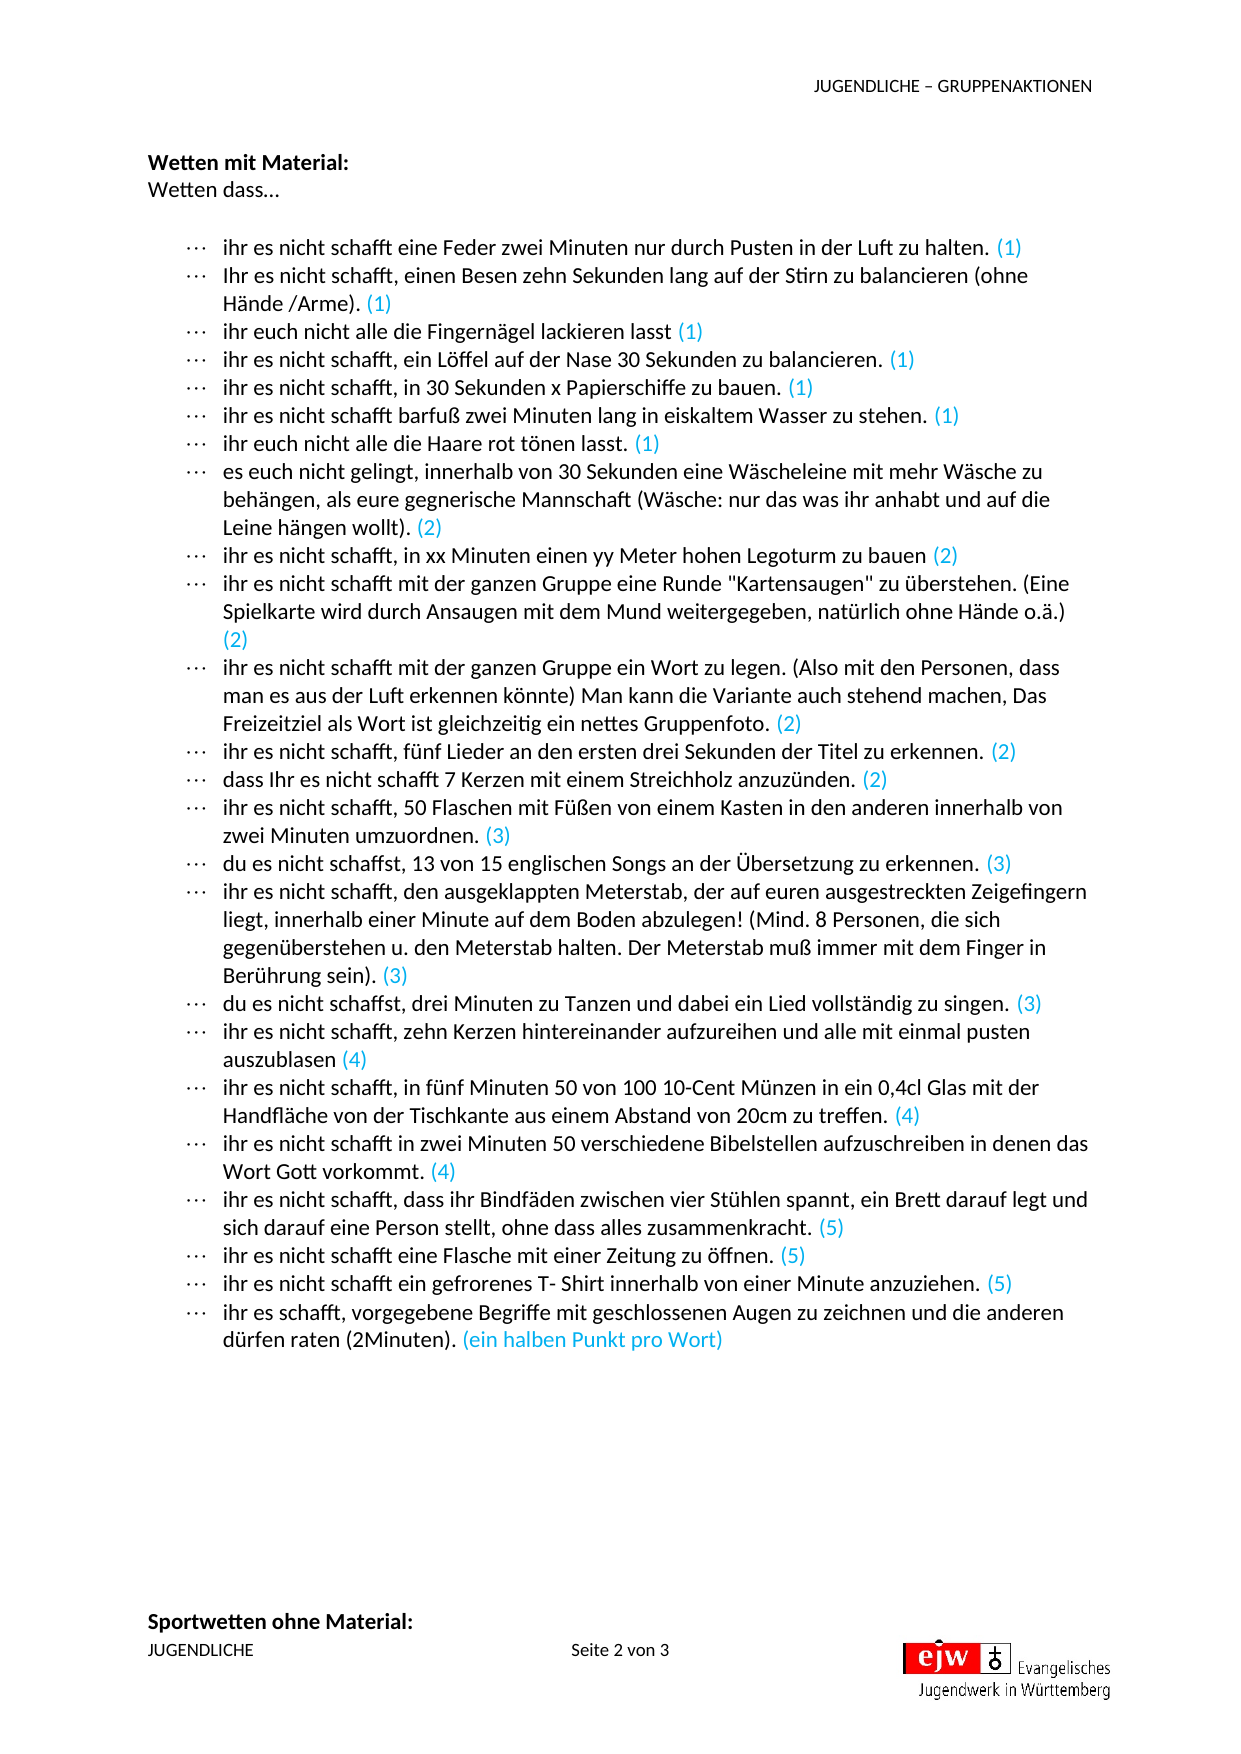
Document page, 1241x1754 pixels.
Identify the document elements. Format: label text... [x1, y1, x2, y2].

text Wetten mit Material: [148, 148, 1093, 176]
list ihr euch nicht alle die Haare rot tönen lasst. (1) [185, 429, 1093, 457]
list Ihr es nicht schafft, einen Besen zehn Sekunden lang auf der Stirn zu balancieren (ohne Hände /Arme). (1) [185, 261, 1093, 317]
list dass Ihr es nicht schafft 7 Kerzen mit einem Streichholz anzuzünden. (2) [185, 765, 1093, 793]
list es euch nicht gelingt, innerhalb von 30 Sekunden eine Wäscheleine mit mehr Wäsche zu behängen, als eure gegnerische Mannschaft (Wäsche: nur das was ihr anhabt und auf die Leine hängen wollt). (2) [185, 457, 1093, 541]
list ihr es nicht schafft, zehn Kerzen hintereinander aufzureihen und alle mit einmal pusten auszublasen (4) [185, 1017, 1093, 1073]
list ihr es nicht schafft, 50 Flaschen mit Füßen von einem Kasten in den anderen innerhalb von zwei Minuten umzuordnen. (3) [185, 793, 1093, 849]
list ihr es nicht schafft eine Feder zwei Minuten nur durch Pusten in der Luft zu halten. (1) [185, 233, 1093, 261]
list ihr es nicht schafft, in xx Minuten einen yy Meter hohen Legoturm zu bauen (2) [185, 541, 1093, 569]
list ihr es nicht schafft mit der ganzen Gruppe ein Wort zu legen. (Also mit den Personen, dass man es aus der Luft erkennen könnte) Man kann die Variante auch stehend machen, Das Freizeitziel als Wort ist gleichzeitig ein nettes Gruppenfoto. (2) [185, 653, 1093, 737]
list ihr es nicht schafft, den ausgeklappten Meterstab, der auf euren ausgestreckten Zeigefingern liegt, innerhalb einer Minute auf dem Boden abzulegen! (Mind. 8 Personen, die sich gegenüberstehen u. den Meterstab halten. Der Meterstab muß immer mit dem Finger in Berührung sein). (3) [185, 877, 1093, 989]
list ihr es nicht schafft eine Flasche mit einer Zeitung zu öffnen. (5) [185, 1242, 1093, 1269]
list ihr es nicht schafft, ein Löffel auf der Nase 30 Sekunden zu balancieren. (1) [185, 345, 1093, 373]
list ihr euch nicht alle die Fingernägel lackieren lasst (1) [185, 317, 1093, 345]
list ihr es nicht schafft, in 30 Sekunden x Papierschiffe zu bauen. (1) [185, 373, 1093, 401]
list du es nicht schaffst, drei Minuten zu Tanzen und dabei ein Lied vollständig zu singen. (3) [185, 989, 1093, 1017]
list ihr es nicht schafft in zwei Minuten 50 verschiedene Bibelstellen aufzuschreiben in denen das Wort Gott vorkommt. (4) [185, 1129, 1093, 1186]
list ihr es nicht schafft, dass ihr Bindfäden zwischen vier Stühlen spannt, ein Brett darauf legt und sich darauf eine Person stellt, ohne dass alles zusammenkracht. (5) [185, 1186, 1093, 1242]
text Wetten dass… [148, 176, 1093, 204]
list ihr es schafft, vorgegebene Begriffe mit geschlossenen Augen zu zeichnen und die anderen dürfen raten (2Minuten). (ein halben Punkt pro Wort) [185, 1298, 1093, 1354]
list ihr es nicht schafft, in fünf Minuten 50 von 100 10-Cent Münzen in ein 0,4cl Glas mit der Handfläche von der Tischkante aus einem Abstand von 20cm zu treffen. (4) [185, 1073, 1093, 1129]
list ihr es nicht schafft mit der ganzen Gruppe eine Runde "Kartensaugen" zu überstehen. (Eine Spielkarte wird durch Ansaugen mit dem Mund weitergegeben, natürlich ohne Hände o.ä.) (2) [185, 569, 1093, 653]
list ihr es nicht schafft ein gefrorenes T- Shirt innerhalb von einer Minute anzuziehen. (5) [185, 1269, 1093, 1298]
list ihr es nicht schafft, fünf Lieder an den ersten drei Sekunden der Titel zu erkennen. (2) [185, 737, 1093, 765]
picture [896, 1635, 1114, 1703]
text Sportwetten ohne Material: [148, 1607, 1093, 1635]
list ihr es nicht schafft barfuß zwei Minuten lang in eiskaltem Wasser zu stehen. (1) [185, 401, 1093, 429]
list du es nicht schaffst, 13 von 15 englischen Songs an der Übersetzung zu erkennen. (3) [185, 849, 1093, 877]
